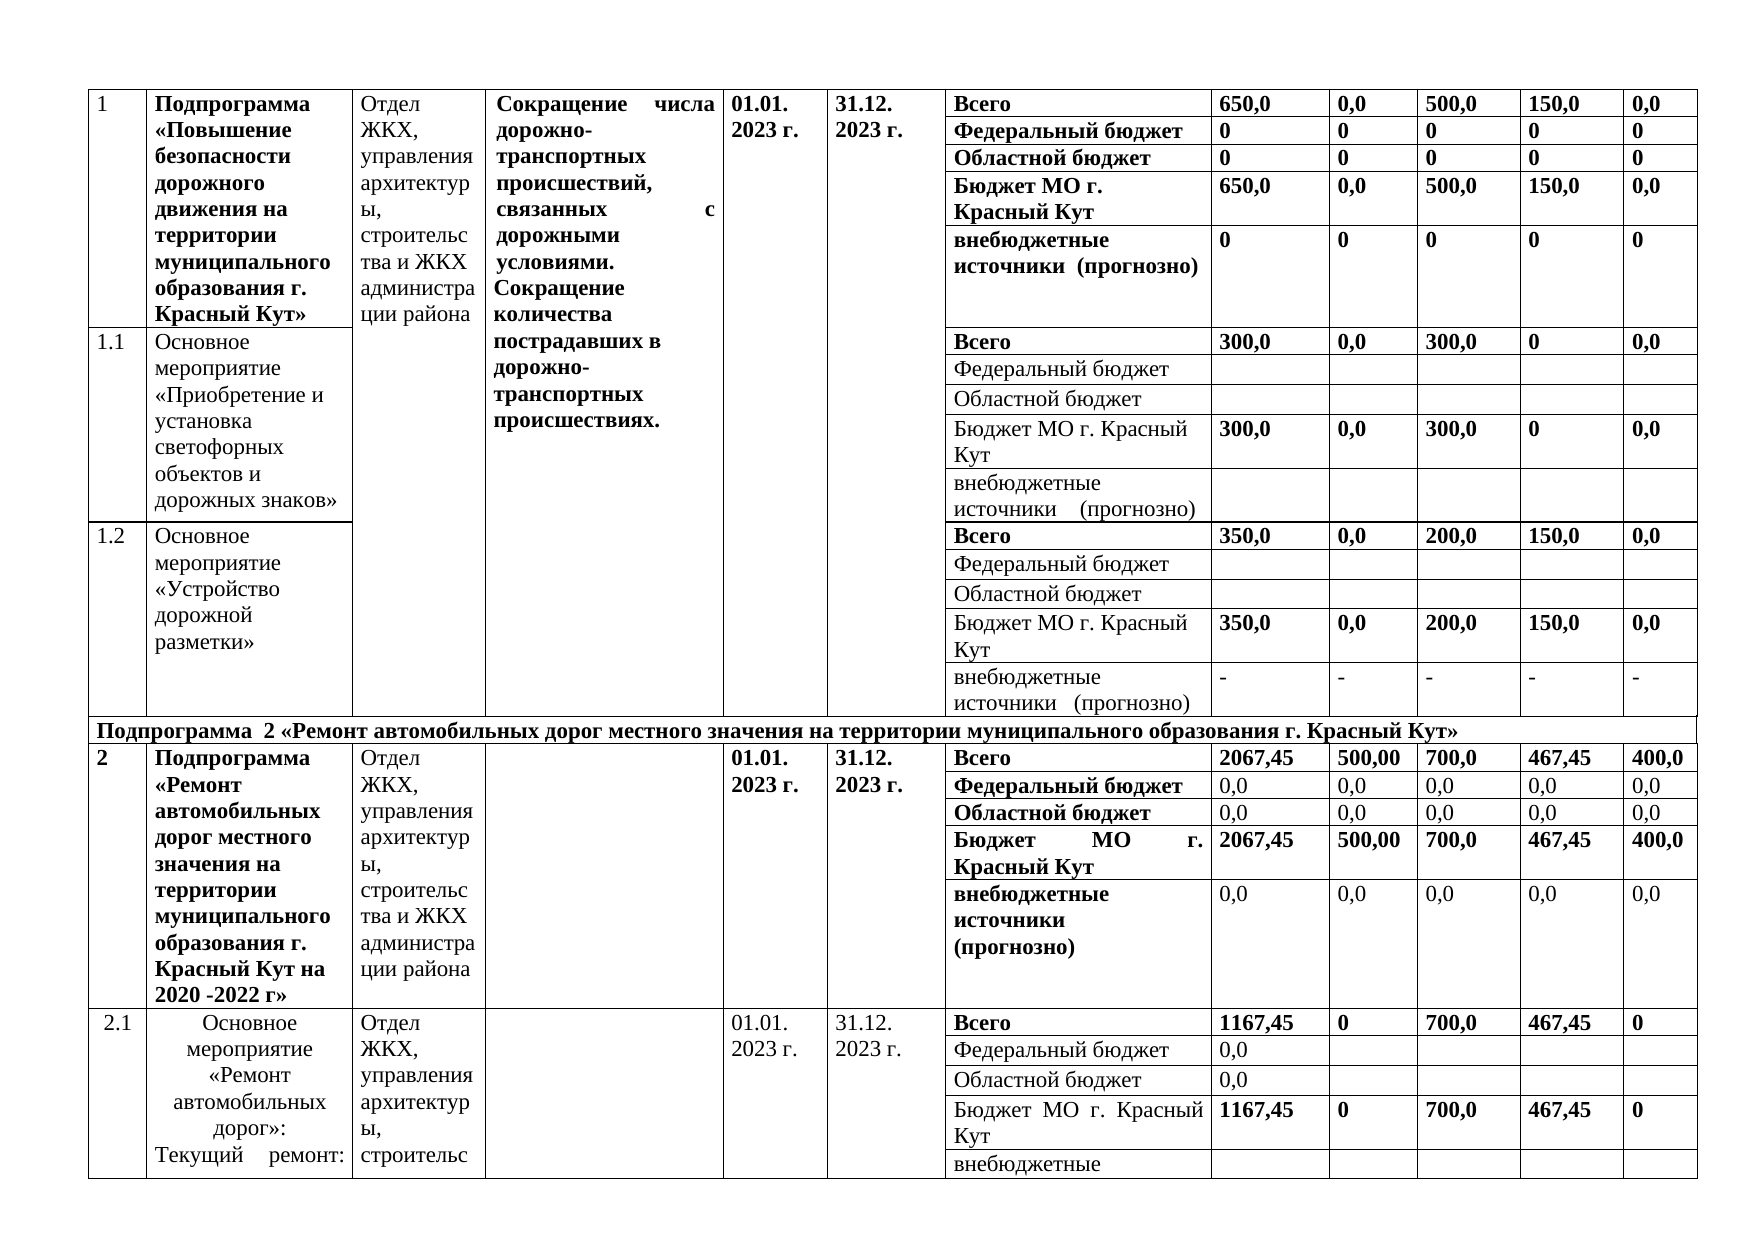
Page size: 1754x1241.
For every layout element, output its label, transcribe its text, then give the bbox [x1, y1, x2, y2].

table_cell 0,0 [1418, 880, 1520, 1008]
table_cell 1.2 [89, 523, 146, 716]
table_cell 0,0 [1624, 609, 1697, 662]
table_cell 0,0 [1624, 328, 1697, 354]
table_cell Областной бюджет [946, 580, 1211, 608]
table_cell [1521, 1036, 1623, 1065]
table_cell 150,0 [1521, 609, 1623, 662]
table_cell Отдел ЖКХ, управления архитектуры, строительства и ЖКХ администрации района [353, 1009, 485, 1178]
table_cell [1624, 385, 1697, 414]
table_cell 0 [1418, 117, 1520, 143]
table_cell [1330, 1150, 1417, 1178]
table_cell [1212, 355, 1329, 384]
table_cell [1212, 385, 1329, 414]
table_cell 0,0 [1521, 772, 1623, 798]
table_cell Отдел ЖКХ, управления архитектуры, строительства и ЖКХ администрации района [353, 744, 485, 1008]
table_cell [1624, 1150, 1697, 1178]
table_cell 0 [1212, 117, 1329, 143]
table_cell 0 [1330, 145, 1417, 171]
table_cell [1521, 385, 1623, 414]
table_cell [1418, 580, 1520, 608]
table_cell 0,0 [1624, 523, 1697, 549]
table_cell 467,45 [1521, 826, 1623, 879]
table_cell Областной бюджет [946, 1066, 1211, 1095]
table_cell 0 [1330, 226, 1417, 327]
table_cell 0,0 [1330, 90, 1417, 116]
table_cell 300,0 [1212, 328, 1329, 354]
table_cell Подпрограмма «Ремонт автомобильных дорог местного значения на территории муниципального образования г. Красный Кут на 2020 -2022 г» [147, 744, 352, 1008]
table_cell [1521, 469, 1623, 521]
table_cell 0,0 [1212, 1066, 1329, 1095]
table_cell внебюджетные источники (прогнозно) [946, 469, 1211, 521]
table_cell Всего [946, 1009, 1211, 1035]
table_cell 0 [1212, 145, 1329, 171]
table_cell - [1418, 663, 1520, 716]
table_cell 0,0 [1624, 772, 1697, 798]
table_cell Подпрограмма «Повышение безопасности дорожного движения на территории муниципального образования г. Красный Кут» [147, 90, 352, 327]
table_cell Областной бюджет [946, 799, 1211, 825]
table_cell [1418, 1066, 1520, 1095]
table_cell [1521, 1066, 1623, 1095]
table_cell [1521, 1150, 1623, 1178]
table_cell Федеральный бюджет [946, 772, 1211, 798]
table_cell [1418, 469, 1520, 521]
table_cell 0,0 [1624, 799, 1697, 825]
table_cell 01.01. 2023 г. [724, 90, 827, 716]
table_cell [1521, 550, 1623, 578]
table_cell 500,00 [1330, 826, 1417, 879]
table_cell 0 [1624, 117, 1697, 143]
table_cell 0,0 [1330, 880, 1417, 1008]
table_cell 2.1 [89, 1009, 146, 1178]
table_cell [1330, 1036, 1417, 1065]
table_cell 2 [89, 744, 146, 1008]
table_cell 700,0 [1418, 744, 1520, 771]
table_cell 200,0 [1418, 609, 1520, 662]
table_cell 0,0 [1330, 328, 1417, 354]
table_cell 467,45 [1521, 1096, 1623, 1148]
table_cell [1212, 1150, 1329, 1178]
table_cell 0 [1624, 145, 1697, 171]
table_cell 0,0 [1521, 799, 1623, 825]
table_cell Бюджет МО г. Красный Кут [946, 609, 1211, 662]
table_cell [1624, 580, 1697, 608]
table_cell 0,0 [1418, 772, 1520, 798]
table_cell - [1521, 663, 1623, 716]
table_cell Всего [946, 523, 1211, 549]
table_cell 700,0 [1418, 1096, 1520, 1148]
table_cell Всего [946, 744, 1211, 771]
table_cell 150,0 [1521, 523, 1623, 549]
table_cell Областной бюджет [946, 385, 1211, 414]
table_cell 300,0 [1212, 415, 1329, 468]
table_cell 0 [1330, 1009, 1417, 1035]
table_cell - [1212, 663, 1329, 716]
table_cell 500,00 [1330, 744, 1417, 771]
table_cell Сокращение числа дорожно-транспортных происшествий, связанных с дорожными условиями. Сокращение количества пострадавших в дорожно-транспортных происшествиях. [486, 90, 723, 716]
table_cell 150,0 [1521, 90, 1623, 116]
table_cell Бюджет МО г. Красный Кут [946, 1096, 1211, 1148]
table_cell 0,0 [1330, 799, 1417, 825]
table_cell 1 [89, 90, 146, 327]
table_cell [1521, 580, 1623, 608]
table_cell 0,0 [1330, 415, 1417, 468]
table_cell [1330, 550, 1417, 578]
table_cell 467,45 [1521, 1009, 1623, 1035]
table_cell [1330, 580, 1417, 608]
table_cell 0,0 [1330, 172, 1417, 224]
table_cell - [1624, 663, 1697, 716]
table_cell [1624, 550, 1697, 578]
table_cell [1212, 469, 1329, 521]
table_cell [1418, 550, 1520, 578]
table_cell 1167,45 [1212, 1096, 1329, 1148]
table_cell 0 [1521, 145, 1623, 171]
table_cell [1330, 385, 1417, 414]
table_cell 0 [1521, 415, 1623, 468]
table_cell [353, 90, 485, 716]
table_cell внебюджетные источники (прогнозно) [946, 880, 1211, 1008]
table_cell [1418, 1150, 1520, 1178]
table_cell 01.01. 2023 г. [724, 744, 827, 1008]
table_cell Федеральный бюджет [946, 355, 1211, 384]
table_cell 0 [1521, 328, 1623, 354]
table_cell Федеральный бюджет [946, 1036, 1211, 1065]
table_cell 0,0 [1212, 799, 1329, 825]
table_cell [486, 1009, 723, 1178]
table_cell 1167,45 [1212, 1009, 1329, 1035]
table_cell 0,0 [1624, 172, 1697, 224]
table_cell 0,0 [1624, 415, 1697, 468]
table_cell Федеральный бюджет [946, 550, 1211, 578]
table_cell Федеральный бюджет [946, 117, 1211, 143]
table_cell 500,0 [1418, 90, 1520, 116]
table_cell 400,0 [1624, 826, 1697, 879]
table_cell 0,0 [1330, 523, 1417, 549]
table_cell 300,0 [1418, 415, 1520, 468]
table_cell внебюджетные источники (прогнозно) [946, 226, 1211, 327]
table_cell 500,0 [1418, 172, 1520, 224]
table_cell 350,0 [1212, 523, 1329, 549]
table_cell 0,0 [1330, 772, 1417, 798]
table_cell 0,0 [1418, 799, 1520, 825]
table_cell 0,0 [1624, 90, 1697, 116]
table_cell 0,0 [1624, 880, 1697, 1008]
table_cell [486, 744, 723, 1008]
table_cell [1624, 355, 1697, 384]
table_cell [1624, 469, 1697, 521]
table_cell 0,0 [1212, 1036, 1329, 1065]
table_cell 2067,45 [1212, 744, 1329, 771]
table_cell 467,45 [1521, 744, 1623, 771]
table_cell 0,0 [1212, 772, 1329, 798]
table_cell 400,0 [1624, 744, 1697, 771]
table_cell [1330, 1066, 1417, 1095]
table_cell Всего [946, 90, 1211, 116]
table_cell [1521, 355, 1623, 384]
table_cell [1624, 1036, 1697, 1065]
table_cell 01.01. 2023 г. [724, 1009, 827, 1178]
table_cell [1418, 355, 1520, 384]
table_cell [1418, 1036, 1520, 1065]
table_cell [1418, 385, 1520, 414]
table_cell Подпрограмма 2 «Ремонт автомобильных дорог местного значения на территории муниципального образования г. Красный Кут» [89, 717, 1696, 743]
table_cell 0 [1212, 226, 1329, 327]
table_cell 0 [1330, 117, 1417, 143]
table_cell 0 [1418, 226, 1520, 327]
table_cell 2067,45 [1212, 826, 1329, 879]
table_cell 700,0 [1418, 1009, 1520, 1035]
table_cell 350,0 [1212, 609, 1329, 662]
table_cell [946, 1150, 1211, 1178]
table_cell 0 [1624, 1009, 1697, 1035]
table_cell 31.12. 2023 г. [828, 744, 945, 1008]
table_cell Основное мероприятие «Ремонт автомобильных дорог»: Текущий ремонт: ул. Куховаренко Ямочный ремонт дорог на территории МО г. Красный Кут [147, 1009, 352, 1178]
table_cell 0 [1624, 226, 1697, 327]
table_cell Бюджет МО г. Красный Кут [946, 415, 1211, 468]
table_cell 0 [1330, 1096, 1417, 1148]
table_cell Бюджет МО г. Красный Кут [946, 172, 1211, 224]
table_cell 31.12. 2023 г. [828, 1009, 945, 1178]
table_cell Бюджет МО г. Красный Кут [946, 826, 1211, 879]
table_cell 150,0 [1521, 172, 1623, 224]
table_cell Всего [946, 328, 1211, 354]
table_cell 650,0 [1212, 90, 1329, 116]
table_cell 300,0 [1418, 328, 1520, 354]
table_cell [1212, 580, 1329, 608]
table_cell 0 [1624, 1096, 1697, 1148]
table_cell 0 [1521, 226, 1623, 327]
table_cell 0,0 [1521, 880, 1623, 1008]
table_cell 31.12. 2023 г. [828, 90, 945, 716]
table_cell 0,0 [1212, 880, 1329, 1008]
table_cell 650,0 [1212, 172, 1329, 224]
table_cell [1212, 550, 1329, 578]
table_cell [1330, 469, 1417, 521]
table_cell 1.1 [89, 328, 146, 521]
table_cell [1624, 1066, 1697, 1095]
table_cell 0 [1521, 117, 1623, 143]
table_cell Основное мероприятие «Устройство дорожной разметки» [147, 523, 352, 716]
table_cell [1330, 355, 1417, 384]
table_cell Основное мероприятие «Приобретение и установка светофорных объектов и дорожных знаков» [147, 328, 352, 521]
table_cell Областной бюджет [946, 145, 1211, 171]
table_cell 0,0 [1330, 609, 1417, 662]
table_cell - [1330, 663, 1417, 716]
table_cell внебюджетные источники (прогнозно) [946, 663, 1211, 716]
table_cell 700,0 [1418, 826, 1520, 879]
table_cell 200,0 [1418, 523, 1520, 549]
table_cell 0 [1418, 145, 1520, 171]
